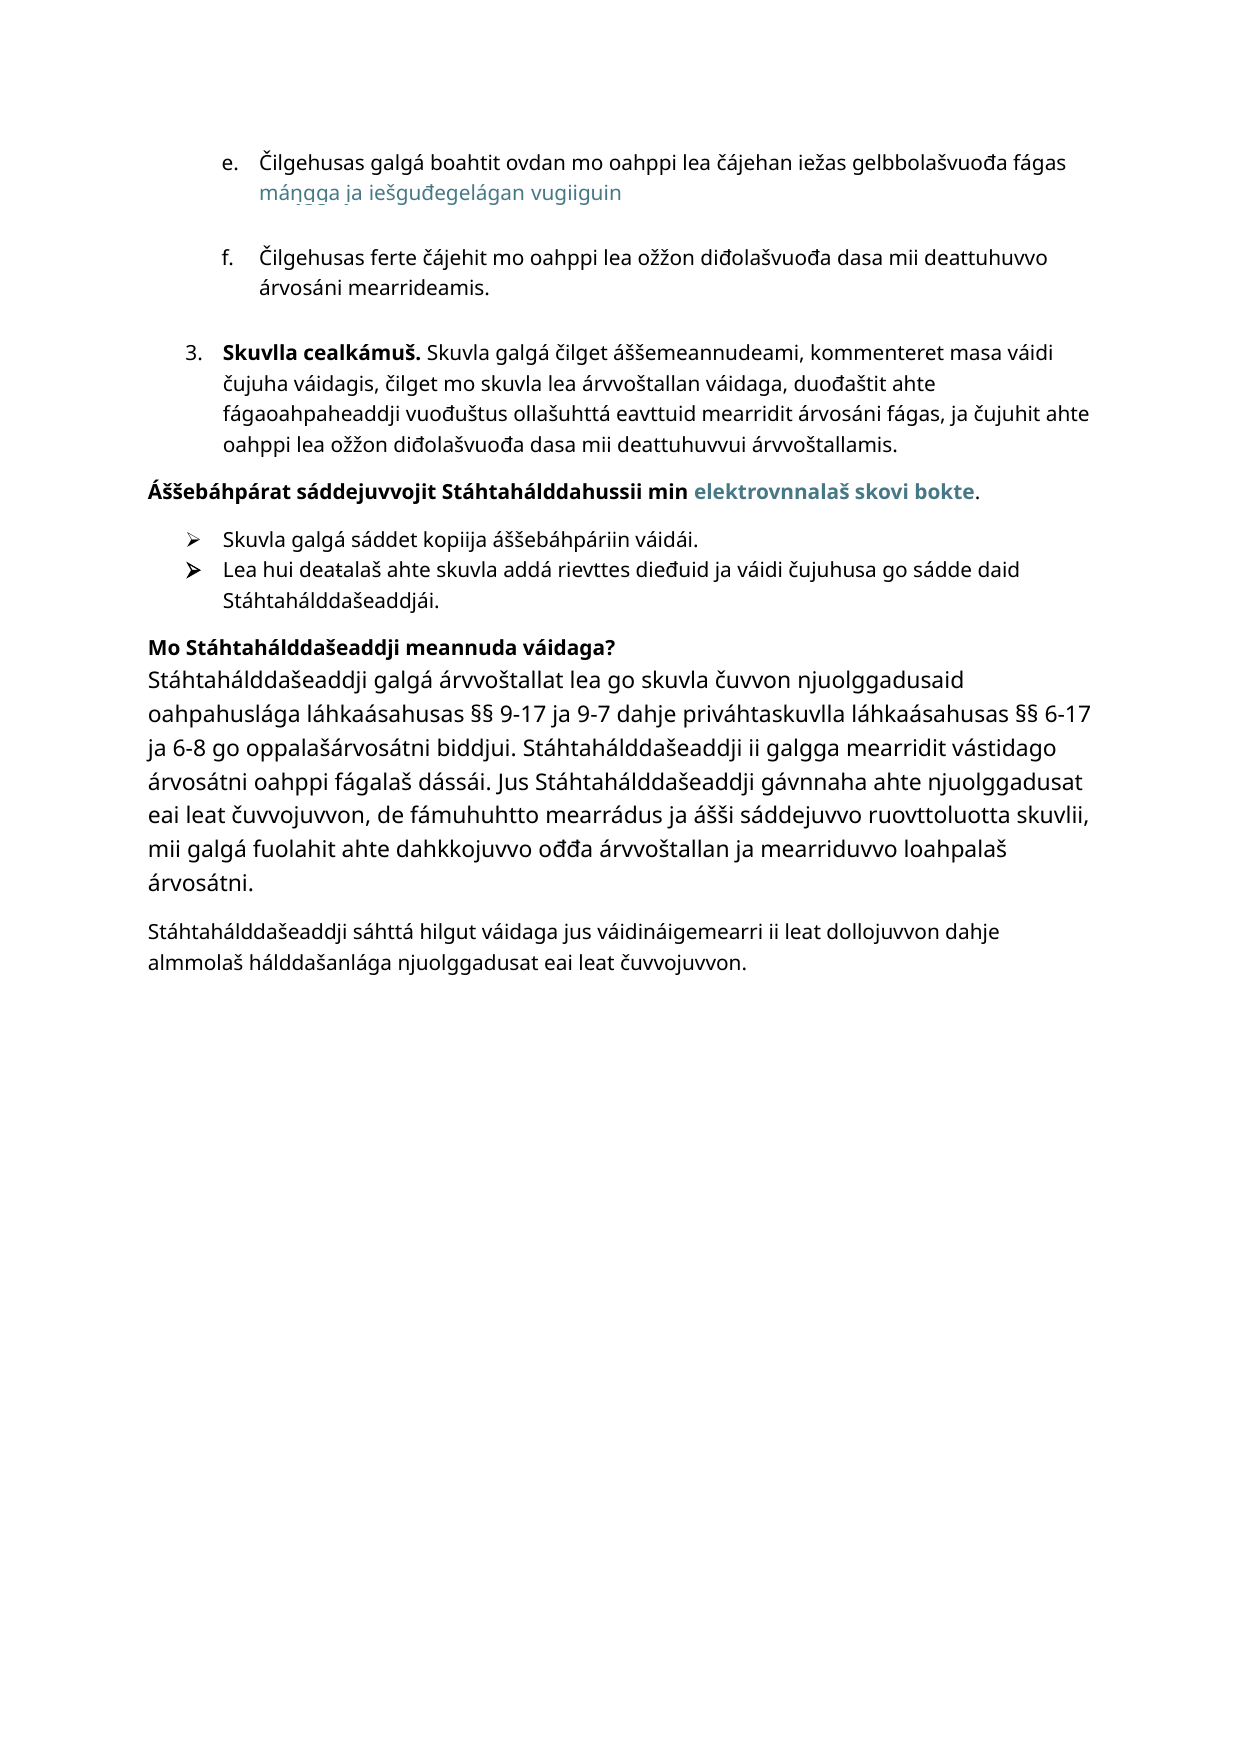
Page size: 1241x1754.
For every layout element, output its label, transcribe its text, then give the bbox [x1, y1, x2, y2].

text Stáhtahálddašeaddji sáhttá hilgut váidaga jus váidináigemearri ii leat dollojuvvon dahje almmolaš hálddašanlága njuolggadusat eai leat čuvvojuvvon. [148, 917, 1093, 976]
list Skuvlla cealkámuš. Skuvla galgá čilget áššemeannudeami, kommenteret masa váidi čujuha váidagis, čilget mo skuvla lea árvvoštallan váidaga, duođaštit ahte fágaoahpaheaddji vuođuštus ollašuhttá eavttuid mearridit árvosáni fágas, ja čujuhit ahte oahppi lea ožžon diđolašvuođa dasa mii deattuhuvvui árvvoštallamis. [185, 338, 1093, 458]
list Skuvla galgá sáddet kopiija áššebáhpáriin váidái. [185, 525, 1093, 553]
list Čilgehusas galgá boahtit ovdan mo oahppi lea čájehan iežas gelbbolašvuođa fágas máŋgga ja iešguđegelágan vugiiguin [221, 148, 1093, 240]
text Mo Stáhtahálddašeaddji meannuda váidaga? Stáhtahálddašeaddji galgá árvvoštallat lea go skuvla čuvvon njuolggadusaid oahpahuslága láhkaásahusas §§ 9-17 ja 9-7 dahje priváhtaskuvlla láhkaásahusas §§ 6-17 ja 6-8 go oppalašárvosátni biddjui. Stáhtahálddašeaddji ii galgga mearridit vástidago árvosátni oahppi fágalaš dássái. Jus Stáhtahálddašeaddji gávnnaha ahte njuolggadusat eai leat čuvvojuvvon, de fámuhuhtto mearrádus ja ášši sáddejuvvo ruovttoluotta skuvlii, mii galgá fuolahit ahte dahkkojuvvo ođđa árvvoštallan ja mearriduvvo loahpalaš árvosátni. [148, 633, 1093, 898]
text Áššebáhpárat sáddejuvvojit Stáhtahálddahussii min elektrovnnalaš skovi bokte. [148, 477, 1093, 506]
list Čilgehusas ferte čájehit mo oahppi lea ožžon diđolašvuođa dasa mii deattuhuvvo árvosáni mearrideamis. [221, 243, 1093, 336]
list Lea hui deaŧalaš ahte skuvla addá rievttes dieđuid ja váidi čujuhusa go sádde daid Stáhtahálddašeaddjái. [185, 555, 1093, 614]
